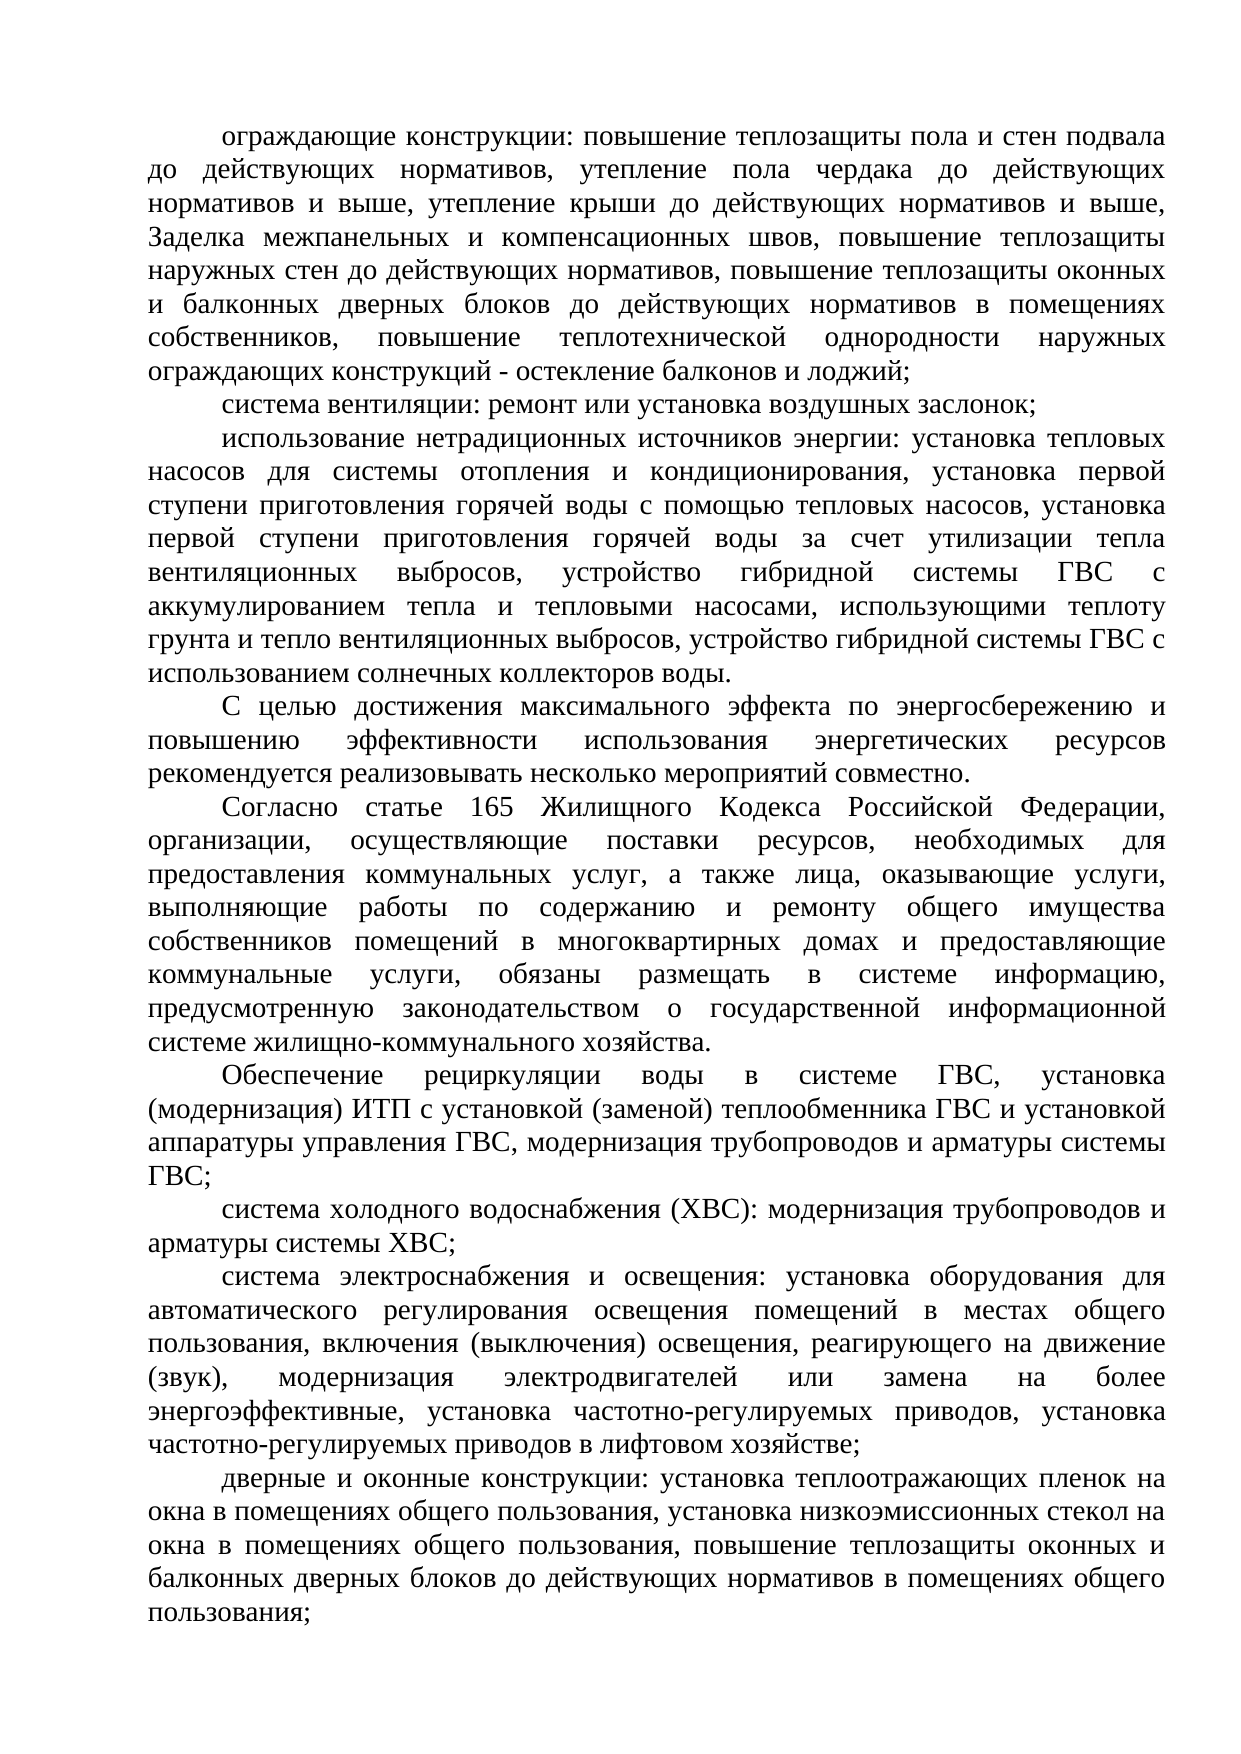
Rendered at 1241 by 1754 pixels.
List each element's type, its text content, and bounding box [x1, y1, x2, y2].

text система вентиляции: ремонт или установка воздушных заслонок; [148, 386, 1167, 420]
text система электроснабжения и освещения: установка оборудования для автоматического регулирования освещения помещений в местах общего пользования, включения (выключения) освещения, реагирующего на движение (звук), модернизация электродвигателей или замена на более энергоэффективные, установка частотно-регулируемых приводов, установка частотно-регулируемых приводов в лифтовом хозяйстве; [148, 1258, 1167, 1460]
text дверные и оконные конструкции: установка теплоотражающих пленок на окна в помещениях общего пользования, установка низкоэмиссионных стекол на окна в помещениях общего пользования, повышение теплозащиты оконных и балконных дверных блоков до действующих нормативов в помещениях общего пользования; [148, 1460, 1167, 1627]
text С целью достижения максимального эффекта по энергосбережению и повышению эффективности использования энергетических ресурсов рекомендуется реализовывать несколько мероприятий совместно. [148, 688, 1167, 789]
text система холодного водоснабжения (ХВС): модернизация трубопроводов и арматуры системы ХВС; [148, 1191, 1167, 1258]
text Согласно статье 165 Жилищного Кодекса Российской Федерации, организации, осуществляющие поставки ресурсов, необходимых для предоставления коммунальных услуг, а также лица, оказывающие услуги, выполняющие работы по содержанию и ремонту общего имущества собственников помещений в многоквартирных домах и предоставляющие коммунальные услуги, обязаны размещать в системе информацию, предусмотренную законодательством о государственной информационной системе жилищно-коммунального хозяйства. [148, 789, 1167, 1057]
text ограждающие конструкции: повышение теплозащиты пола и стен подвала до действующих нормативов, утепление пола чердака до действующих нормативов и выше, утепление крыши до действующих нормативов и выше, Заделка межпанельных и компенсационных швов, повышение теплозащиты наружных стен до действующих нормативов, повышение теплозащиты оконных и балконных дверных блоков до действующих нормативов в помещениях собственников, повышение теплотехнической однородности наружных ограждающих конструкций - остекление балконов и лоджий; [148, 118, 1167, 386]
text Обеспечение рециркуляции воды в системе ГВС, установка (модернизация) ИТП с установкой (заменой) теплообменника ГВС и установкой аппаратуры управления ГВС, модернизация трубопроводов и арматуры системы ГВС; [148, 1057, 1167, 1191]
text использование нетрадиционных источников энергии: установка тепловых насосов для системы отопления и кондиционирования, установка первой ступени приготовления горячей воды с помощью тепловых насосов, установка первой ступени приготовления горячей воды за счет утилизации тепла вентиляционных выбросов, устройство гибридной системы ГВС с аккумулированием тепла и тепловыми насосами, использующими теплоту грунта и тепло вентиляционных выбросов, устройство гибридной системы ГВС с использованием солнечных коллекторов воды. [148, 420, 1167, 688]
